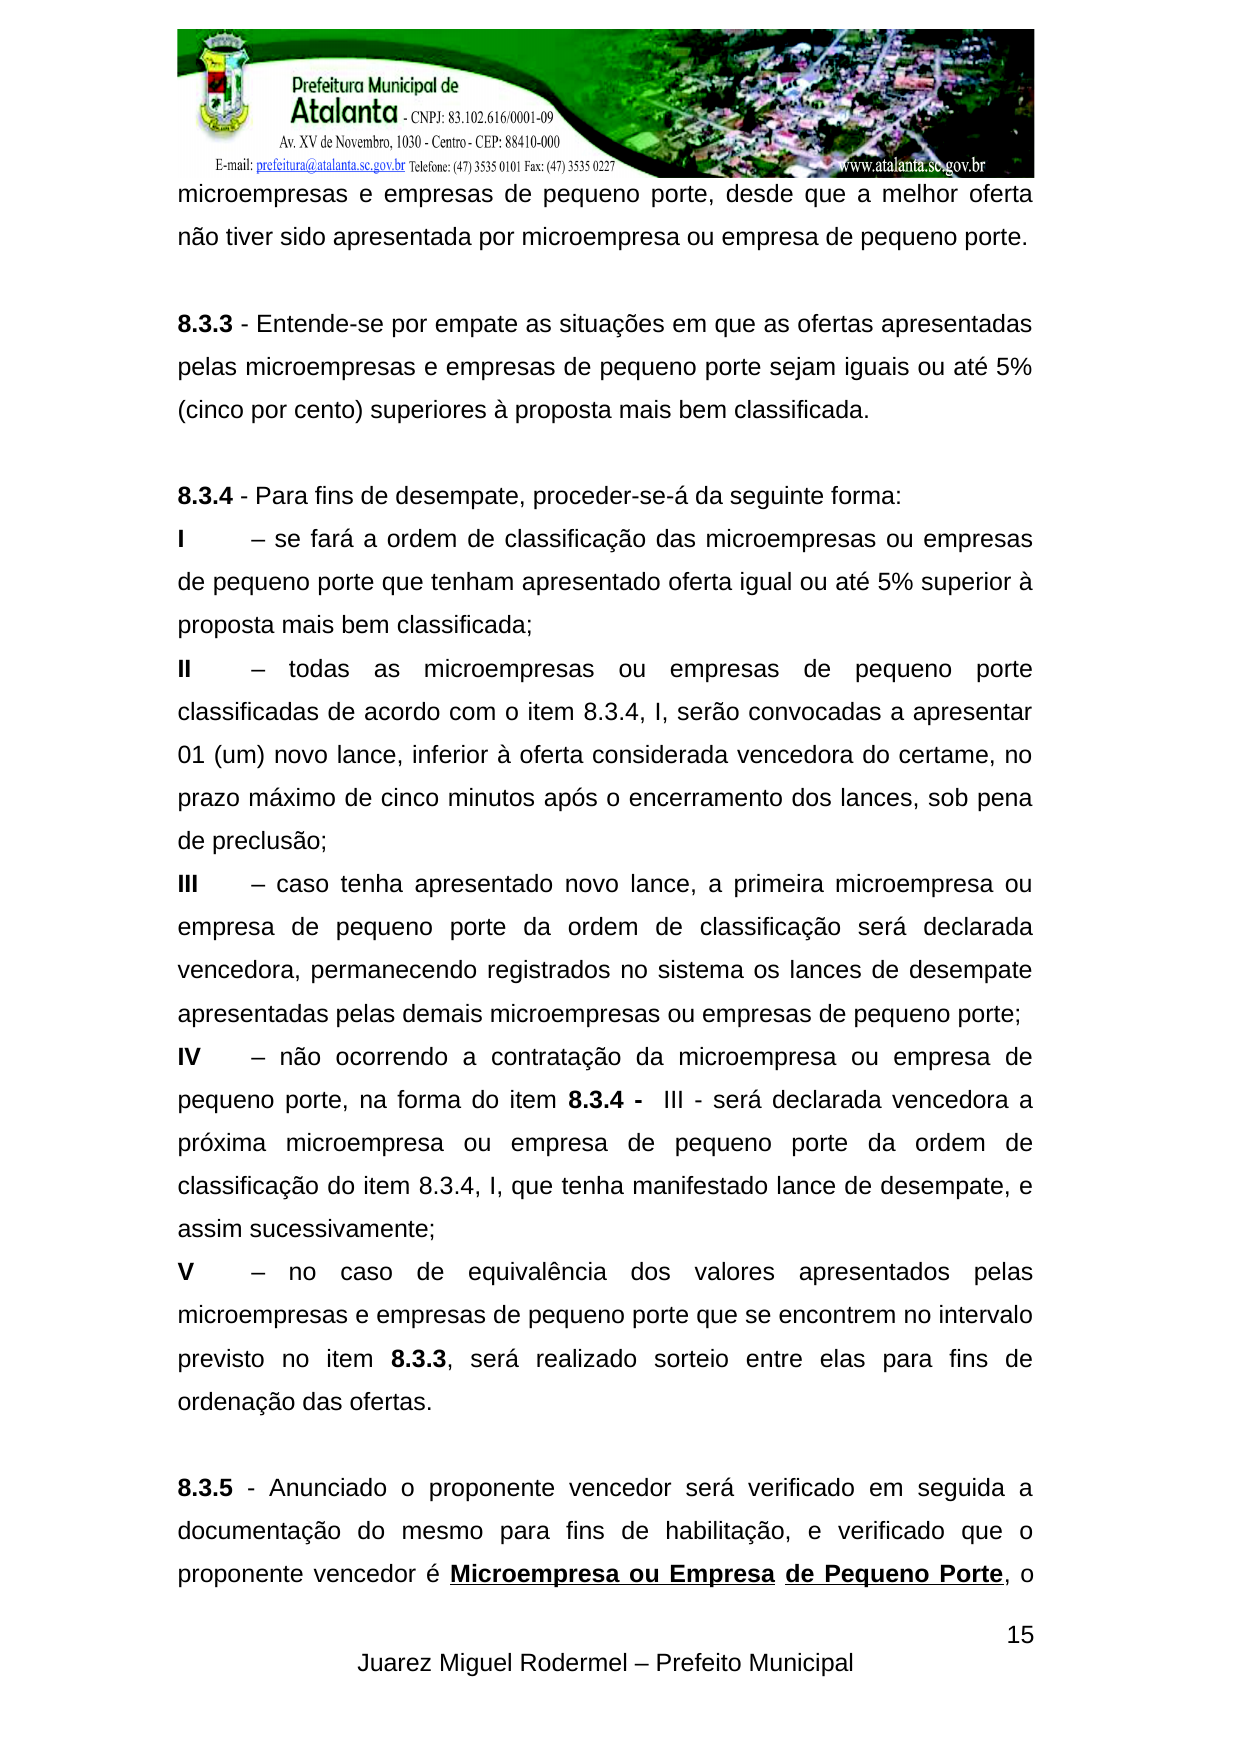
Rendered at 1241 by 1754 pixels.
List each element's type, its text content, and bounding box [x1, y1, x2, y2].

list – no caso de equivalência dos valores apresentados pelas microempresas e empresas de pequeno porte que se encontrem no intervalo previsto no item 8.3.3, será realizado sorteio entre elas para fins de ordenação das ofertas. [177, 1257, 1034, 1416]
list – caso tenha apresentado novo lance, a primeira microempresa ou empresa de pequeno porte da ordem de classificação será declarada vencedora, permanecendo registrados no sistema os lances de desempate apresentadas pelas demais microempresas ou empresas de pequeno porte; [177, 869, 1034, 1027]
picture [177, 29, 1035, 178]
text 8.3.3 - Entende-se por empate as situações em que as ofertas apresentadas pelas microempresas e empresas de pequeno porte sejam iguais ou até 5% (cinco por cento) superiores à proposta mais bem classificada. [177, 309, 1034, 424]
list – todas as microempresas ou empresas de pequeno porte classificadas de acordo com o item 8.3.4, I, serão convocadas a apresentar 01 (um) novo lance, inferior à oferta considerada vencedora do certame, no prazo máximo de cinco minutos após o encerramento dos lances, sob pena de preclusão; [177, 654, 1034, 855]
list – se fará a ordem de classificação das microempresas ou empresas de pequeno porte que tenham apresentado oferta igual ou até 5% superior à proposta mais bem classificada; [177, 524, 1034, 639]
list – não ocorrendo a contratação da microempresa ou empresa de pequeno porte, na forma do item 8.3.4 - III - será declarada vencedora a próxima microempresa ou empresa de pequeno porte da ordem de classificação do item 8.3.4, I, que tenha manifestado lance de desempate, e assim sucessivamente; [177, 1042, 1034, 1243]
text 8.3.4 - Para fins de desempate, proceder-se-á da seguinte forma: [177, 481, 1034, 510]
